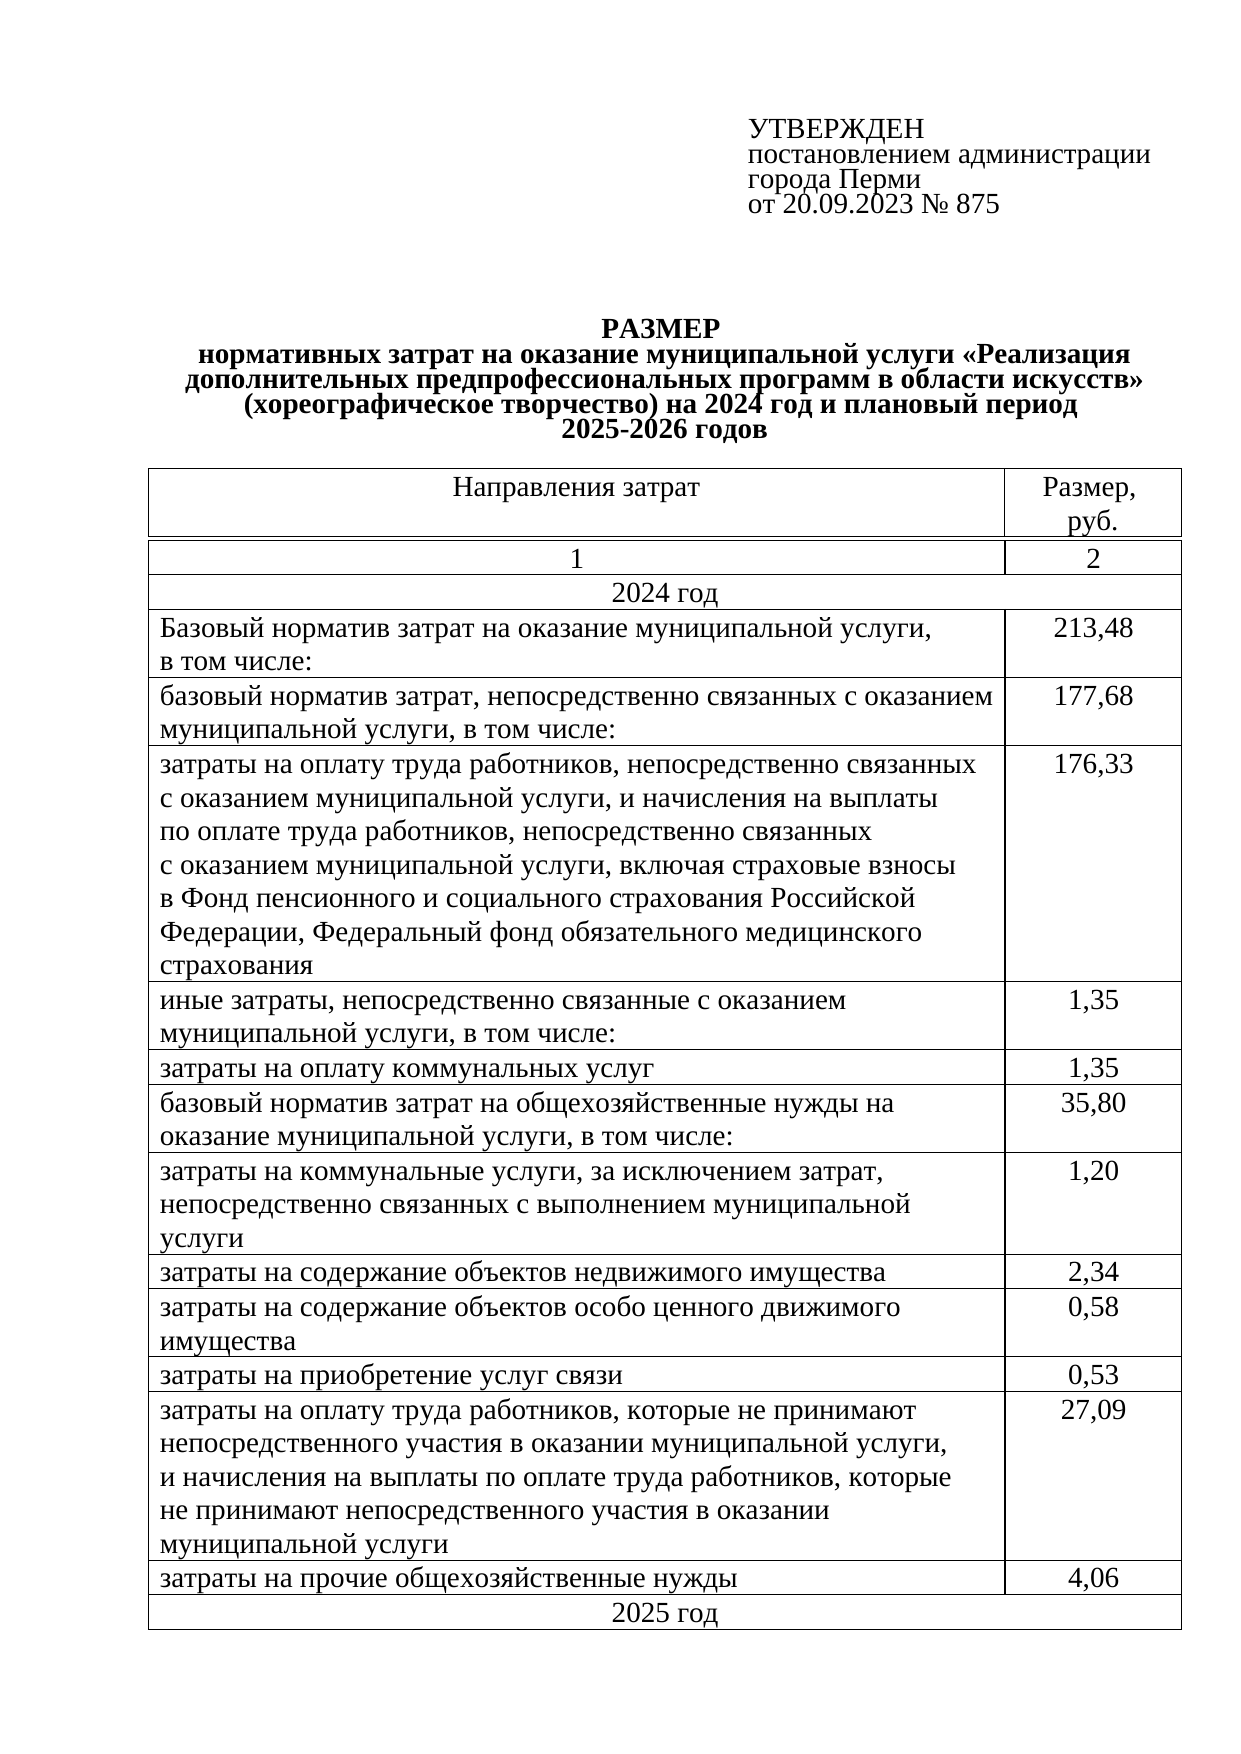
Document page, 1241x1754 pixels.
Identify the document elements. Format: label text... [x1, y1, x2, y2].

table_cell затраты на коммунальные услуги, за исключением затрат, непосредственно связанных с выполнением муниципальной услуги [149, 1153, 1004, 1253]
table_cell 4,06 [1006, 1561, 1181, 1594]
table_cell 177,68 [1006, 678, 1181, 745]
table_cell 2,34 [1006, 1255, 1181, 1288]
table_cell затраты на содержание объектов особо ценного движимого имущества [149, 1289, 1004, 1356]
table_cell 0,53 [1006, 1357, 1181, 1391]
text РАЗМЕР нормативных затрат на оказание муниципальной услуги «Реализация [148, 318, 1181, 368]
table_cell затраты на оплату труда работников, непосредственно связанных с оказанием муниципальной услуги, и начисления на выплаты по оплате труда работников, непосредственно связанных с оказанием муниципальной услуги, включая страховые взносы в Фонд пенсионного и социального страхования Российской Федерации, Федеральный фонд обязательного медицинского страхования [149, 746, 1004, 981]
text постановлением администрации города Перми [748, 143, 1181, 193]
table_cell 35,80 [1006, 1085, 1181, 1152]
text дополнительных предпрофессиональных программ в области искусств» [148, 368, 532, 393]
table_cell затраты на оплату коммунальных услуг [149, 1050, 1004, 1084]
table_cell 176,33 [1006, 746, 1181, 981]
table_cell 1,35 [1006, 982, 1181, 1049]
text дополнительных предпрофессиональных программ в области искусств» [536, 368, 1181, 393]
table_cell 0,58 [1006, 1289, 1181, 1356]
table_cell 2025 год [149, 1595, 1181, 1629]
table_cell затраты на приобретение услуг связи [149, 1357, 1004, 1391]
text от 20.09.2023 № 875 [748, 193, 1181, 218]
table_cell 1,35 [1006, 1050, 1181, 1084]
table_cell иные затраты, непосредственно связанные с оказанием муниципальной услуги, в том числе: [149, 982, 1004, 1049]
table_cell затраты на содержание объектов недвижимого имущества [149, 1255, 1004, 1288]
table_cell базовый норматив затрат, непосредственно связанных с оказанием муниципальной услуги, в том числе: [149, 678, 1004, 745]
table_header Размер, руб. [1005, 469, 1181, 536]
text (хореографическое творчество) на 2024 год и плановый период 2025-2026 годов [148, 393, 1181, 443]
table_cell базовый норматив затрат на общехозяйственные нужды на оказание муниципальной услуги, в том числе: [149, 1085, 1004, 1152]
table_header Направления затрат [149, 469, 1004, 536]
table_cell затраты на прочие общехозяйственные нужды [149, 1561, 1004, 1594]
table_header 1 [149, 541, 1004, 574]
table_cell 27,09 [1006, 1392, 1181, 1559]
table_cell 1,20 [1006, 1153, 1181, 1253]
table_cell 213,48 [1006, 610, 1181, 677]
table_header 2 [1006, 541, 1181, 574]
table_cell затраты на оплату труда работников, которые не принимают непосредственного участия в оказании муниципальной услуги, и начисления на выплаты по оплате труда работников, которые не принимают непосредственного участия в оказании муниципальной услуги [149, 1392, 1004, 1559]
table_cell 2024 год [149, 575, 1181, 609]
table_cell Базовый норматив затрат на оказание муниципальной услуги, в том числе: [149, 610, 1004, 677]
text УТВЕРЖДЕН [673, 118, 1181, 143]
